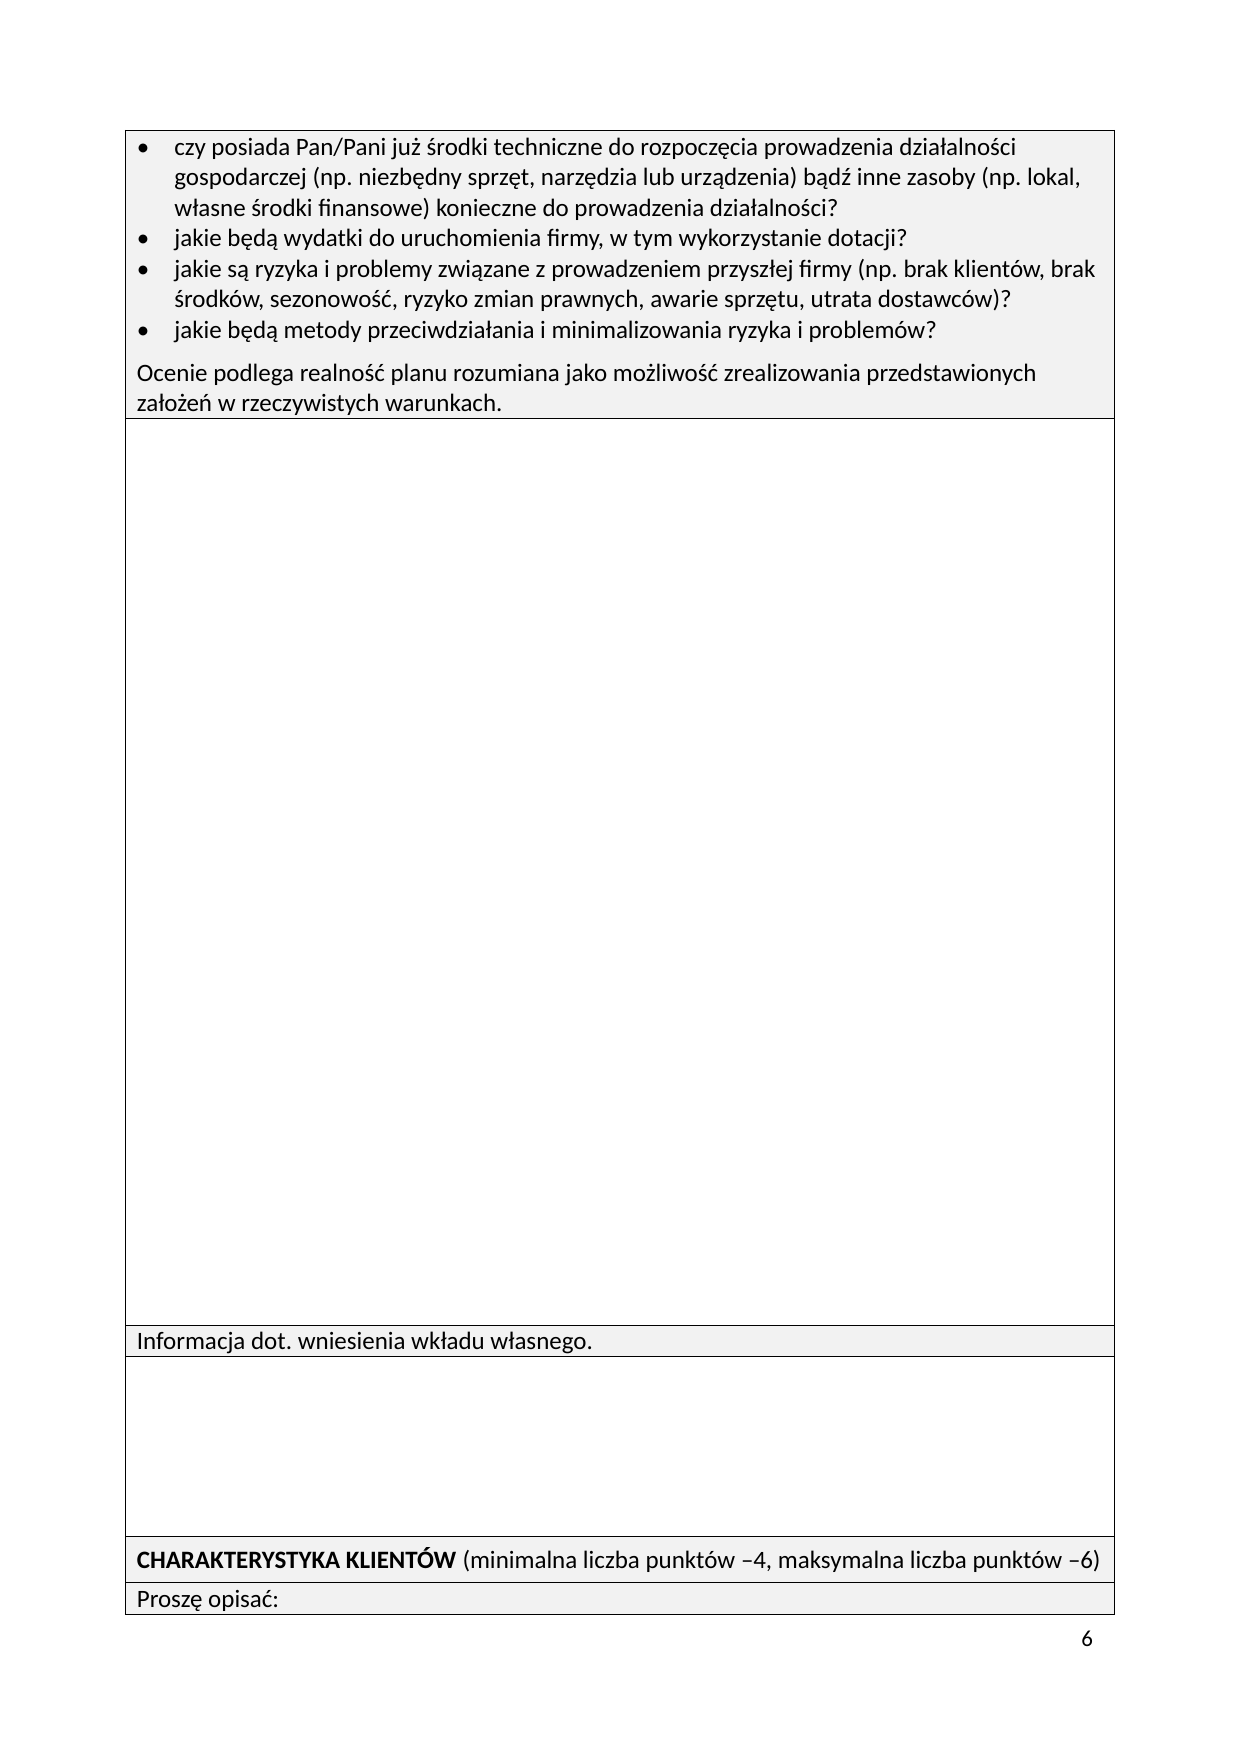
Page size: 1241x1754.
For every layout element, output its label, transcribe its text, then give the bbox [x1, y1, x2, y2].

table_cell Informacja dot. wniesienia wkładu własnego. [126, 1326, 1114, 1356]
table_cell CHARAKTERYSTYKA KLIENTÓW (minimalna liczba punktów –4, maksymalna liczba punktów –6) [126, 1537, 1114, 1582]
table_cell [126, 1357, 1114, 1536]
table_cell [126, 419, 1114, 1324]
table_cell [126, 1583, 1114, 1614]
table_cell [126, 131, 1114, 418]
